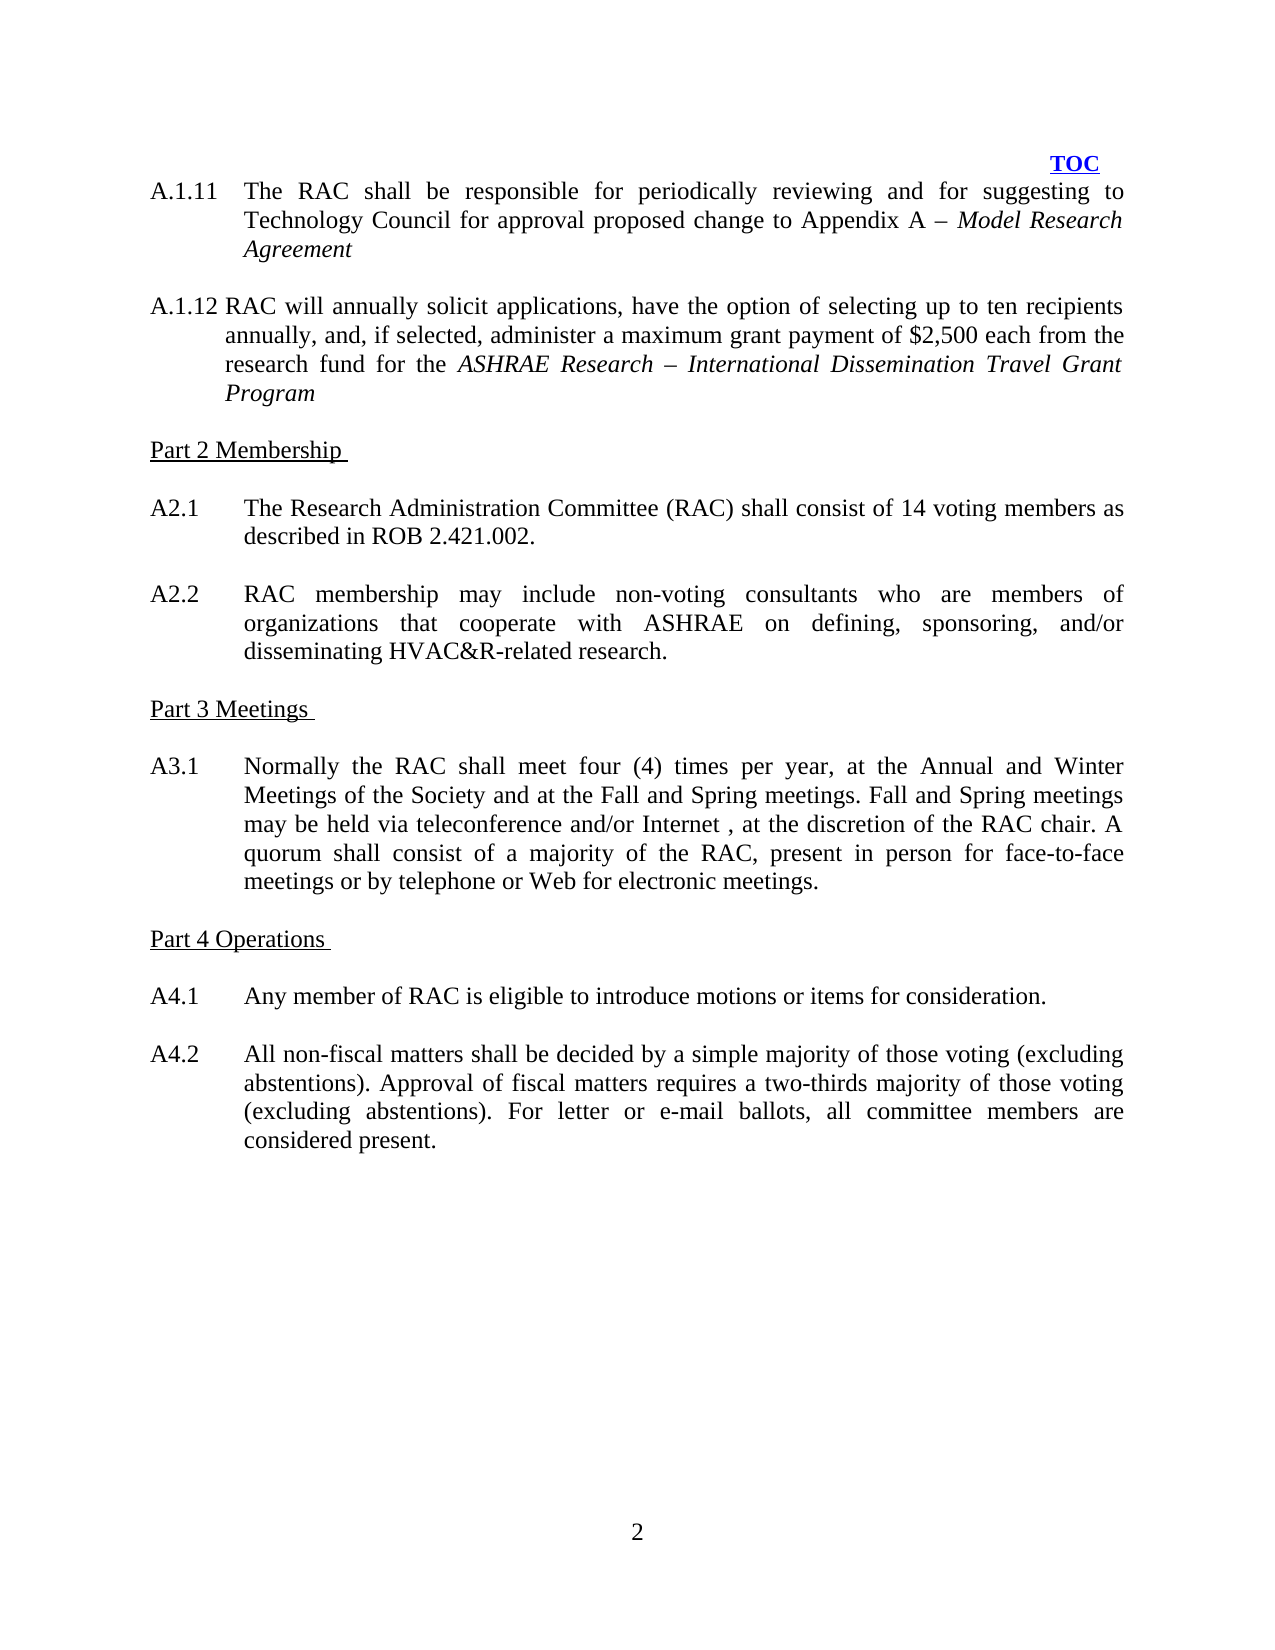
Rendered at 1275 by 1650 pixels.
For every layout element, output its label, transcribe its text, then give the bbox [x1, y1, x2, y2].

text TOC [150, 150, 1125, 176]
text Part 2 Membership [150, 435, 1125, 464]
text A4.1 Any member of RAC is eligible to introduce motions or items for consideration. [150, 981, 1125, 1010]
text A3.1 Normally the RAC shall meet four (4) times per year, at the Annual and Winter Meetings of the Society and at the Fall and Spring meetings. Fall and Spring meetings may be held via teleconference and/or Internet , at the discretion of the RAC chair. A quorum shall consist of a majority of the RAC, present in person for face-to-face meetings or by telephone or Web for electronic meetings. [150, 751, 1125, 895]
text A4.2 All non-fiscal matters shall be decided by a simple majority of those voting (excluding abstentions). Approval of fiscal matters requires a two-thirds majority of those voting (excluding abstentions). For letter or e-mail ballots, all committee members are considered present. [150, 1039, 1125, 1154]
text A2.1 The Research Administration Committee (RAC) shall consist of 14 voting members as described in ROB 2.421.002. [150, 493, 1125, 550]
text A2.2 RAC membership may include non-voting consultants who are members of organizations that cooperate with ASHRAE on defining, sponsoring, and/or disseminating HVAC&R-related research. [150, 579, 1125, 665]
text Part 3 Meetings [150, 694, 1125, 723]
text A.1.12 RAC will annually solicit applications, have the option of selecting up to ten recipients annually, and, if selected, administer a maximum grant payment of $2,500 each from the research fund for the ASHRAE Research – International Dissemination Travel Grant Program [150, 291, 1125, 406]
text Part 4 Operations [150, 924, 1125, 953]
text A.1.11 The RAC shall be responsible for periodically reviewing and for suggesting to Technology Council for approval proposed change to Appendix A – Model Research Agreement [150, 176, 1125, 263]
